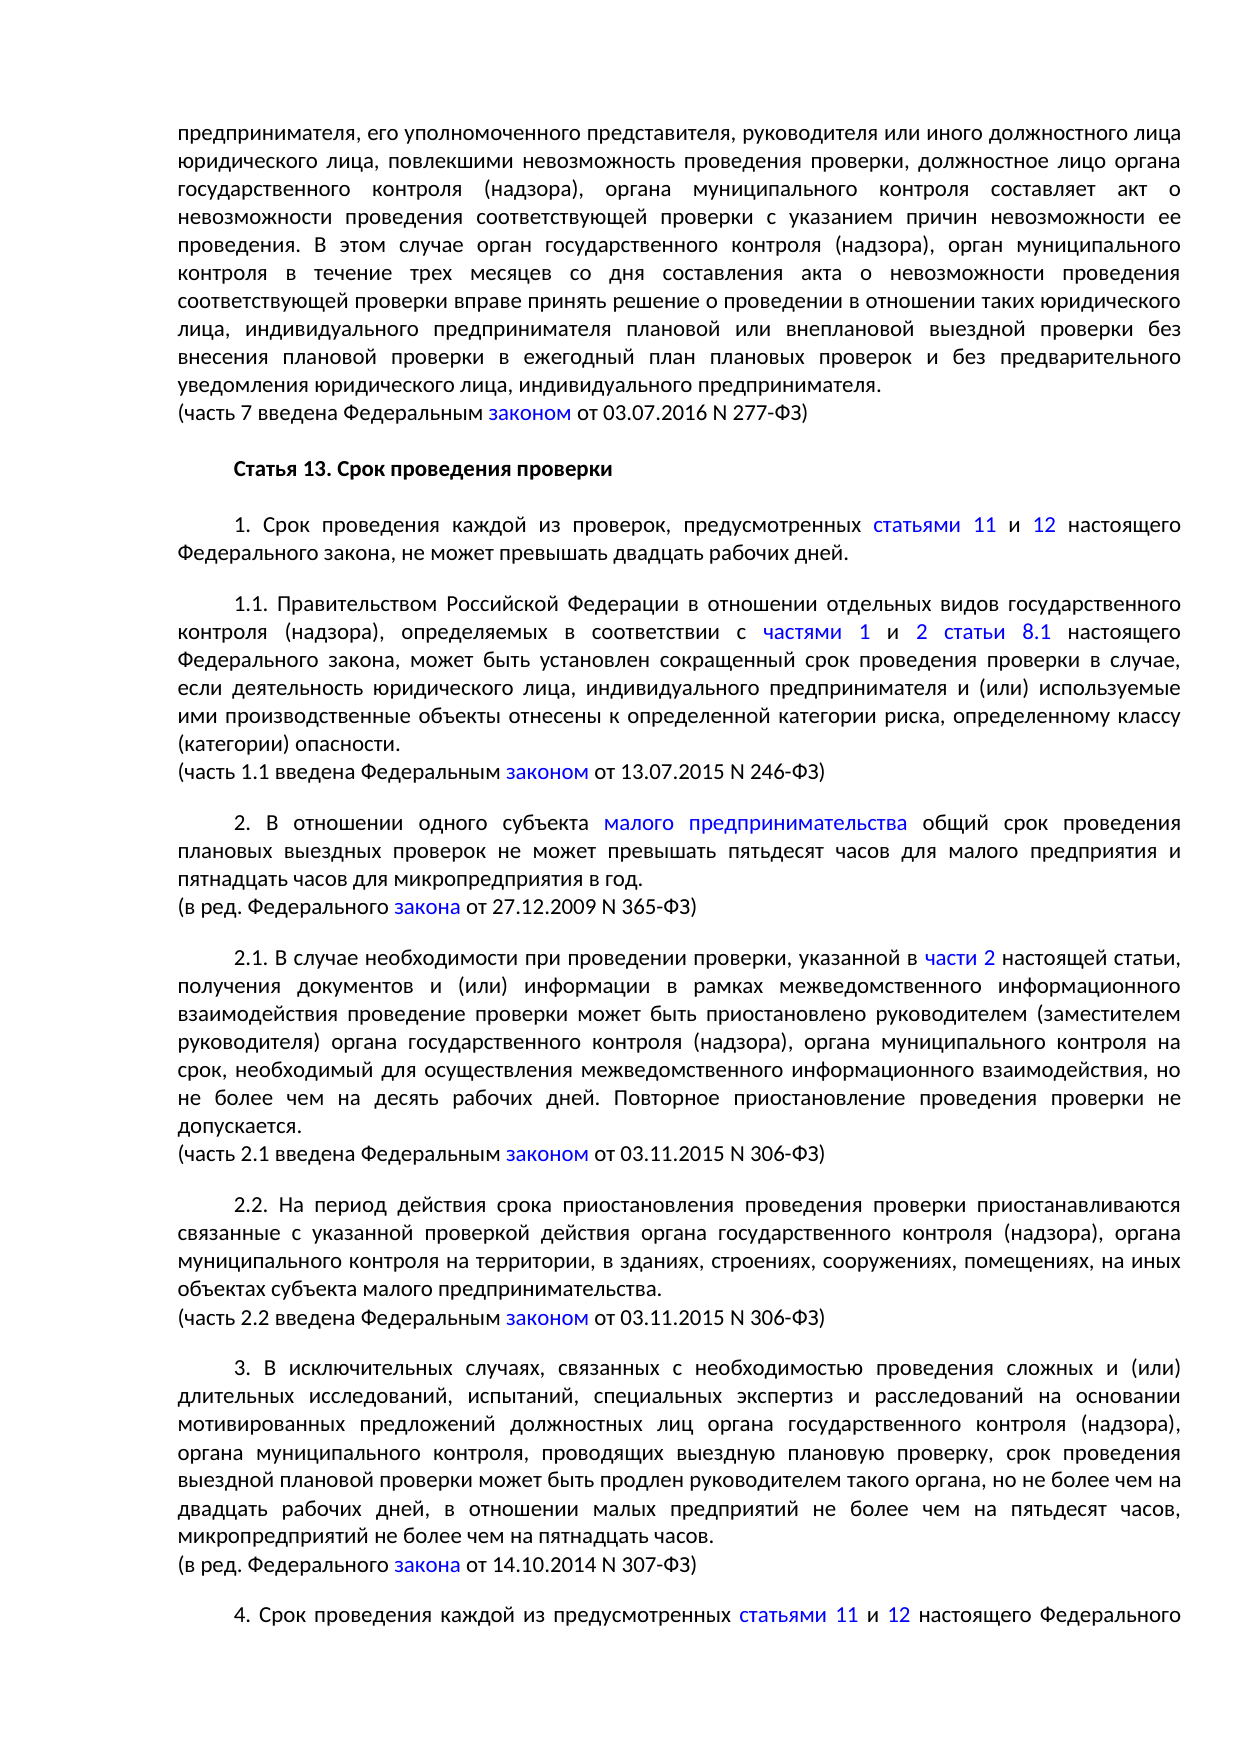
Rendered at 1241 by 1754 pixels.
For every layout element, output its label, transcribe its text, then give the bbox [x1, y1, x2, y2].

text (часть 2.1 введена Федеральным законом от 03.11.2015 N 306-ФЗ) [177, 1139, 1181, 1168]
text (часть 2.2 введена Федеральным законом от 03.11.2015 N 306-ФЗ) [177, 1303, 1181, 1331]
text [177, 118, 1181, 398]
text 1. Срок проведения каждой из проверок, предусмотренных статьями 11 и 12 настоящего Федерального закона, не может превышать двадцать рабочих дней. [177, 510, 1181, 566]
text (часть 7 введена Федеральным законом от 03.07.2016 N 277-ФЗ) [177, 398, 1181, 426]
text (в ред. Федерального закона от 27.12.2009 N 365-ФЗ) [177, 892, 1181, 921]
text 3. В исключительных случаях, связанных с необходимостью проведения сложных и (или) длительных исследований, испытаний, специальных экспертиз и расследований на основании мотивированных предложений должностных лиц органа государственного контроля (надзора), органа муниципального контроля, проводящих выездную плановую проверку, срок проведения выездной плановой проверки может быть продлен руководителем такого органа, но не более чем на двадцать рабочих дней, в отношении малых предприятий не более чем на пятьдесят часов, микропредприятий не более чем на пятнадцать часов. [177, 1353, 1181, 1550]
text (в ред. Федерального закона от 14.10.2014 N 307-ФЗ) [177, 1550, 1181, 1578]
text 2.1. В случае необходимости при проведении проверки, указанной в части 2 настоящей статьи, получения документов и (или) информации в рамках межведомственного информационного взаимодействия проведение проверки может быть приостановлено руководителем (заместителем руководителя) органа государственного контроля (надзора), органа муниципального контроля на срок, необходимый для осуществления межведомственного информационного взаимодействия, но не более чем на десять рабочих дней. Повторное приостановление проведения проверки не допускается. [177, 943, 1181, 1139]
title Статья 13. Срок проведения проверки [177, 454, 1181, 482]
text (часть 1.1 введена Федеральным законом от 13.07.2015 N 246-ФЗ) [177, 757, 1181, 786]
text 2. В отношении одного субъекта малого предпринимательства общий срок проведения плановых выездных проверок не может превышать пятьдесят часов для малого предприятия и пятнадцать часов для микропредприятия в год. [177, 808, 1181, 892]
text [177, 1601, 1181, 1629]
text 1.1. Правительством Российской Федерации в отношении отдельных видов государственного контроля (надзора), определяемых в соответствии с частями 1 и 2 статьи 8.1 настоящего Федерального закона, может быть установлен сокращенный срок проведения проверки в случае, если деятельность юридического лица, индивидуального предпринимателя и (или) используемые ими производственные объекты отнесены к определенной категории риска, определенному классу (категории) опасности. [177, 589, 1181, 757]
text 2.2. На период действия срока приостановления проведения проверки приостанавливаются связанные с указанной проверкой действия органа государственного контроля (надзора), органа муниципального контроля на территории, в зданиях, строениях, сооружениях, помещениях, на иных объектах субъекта малого предпринимательства. [177, 1191, 1181, 1303]
